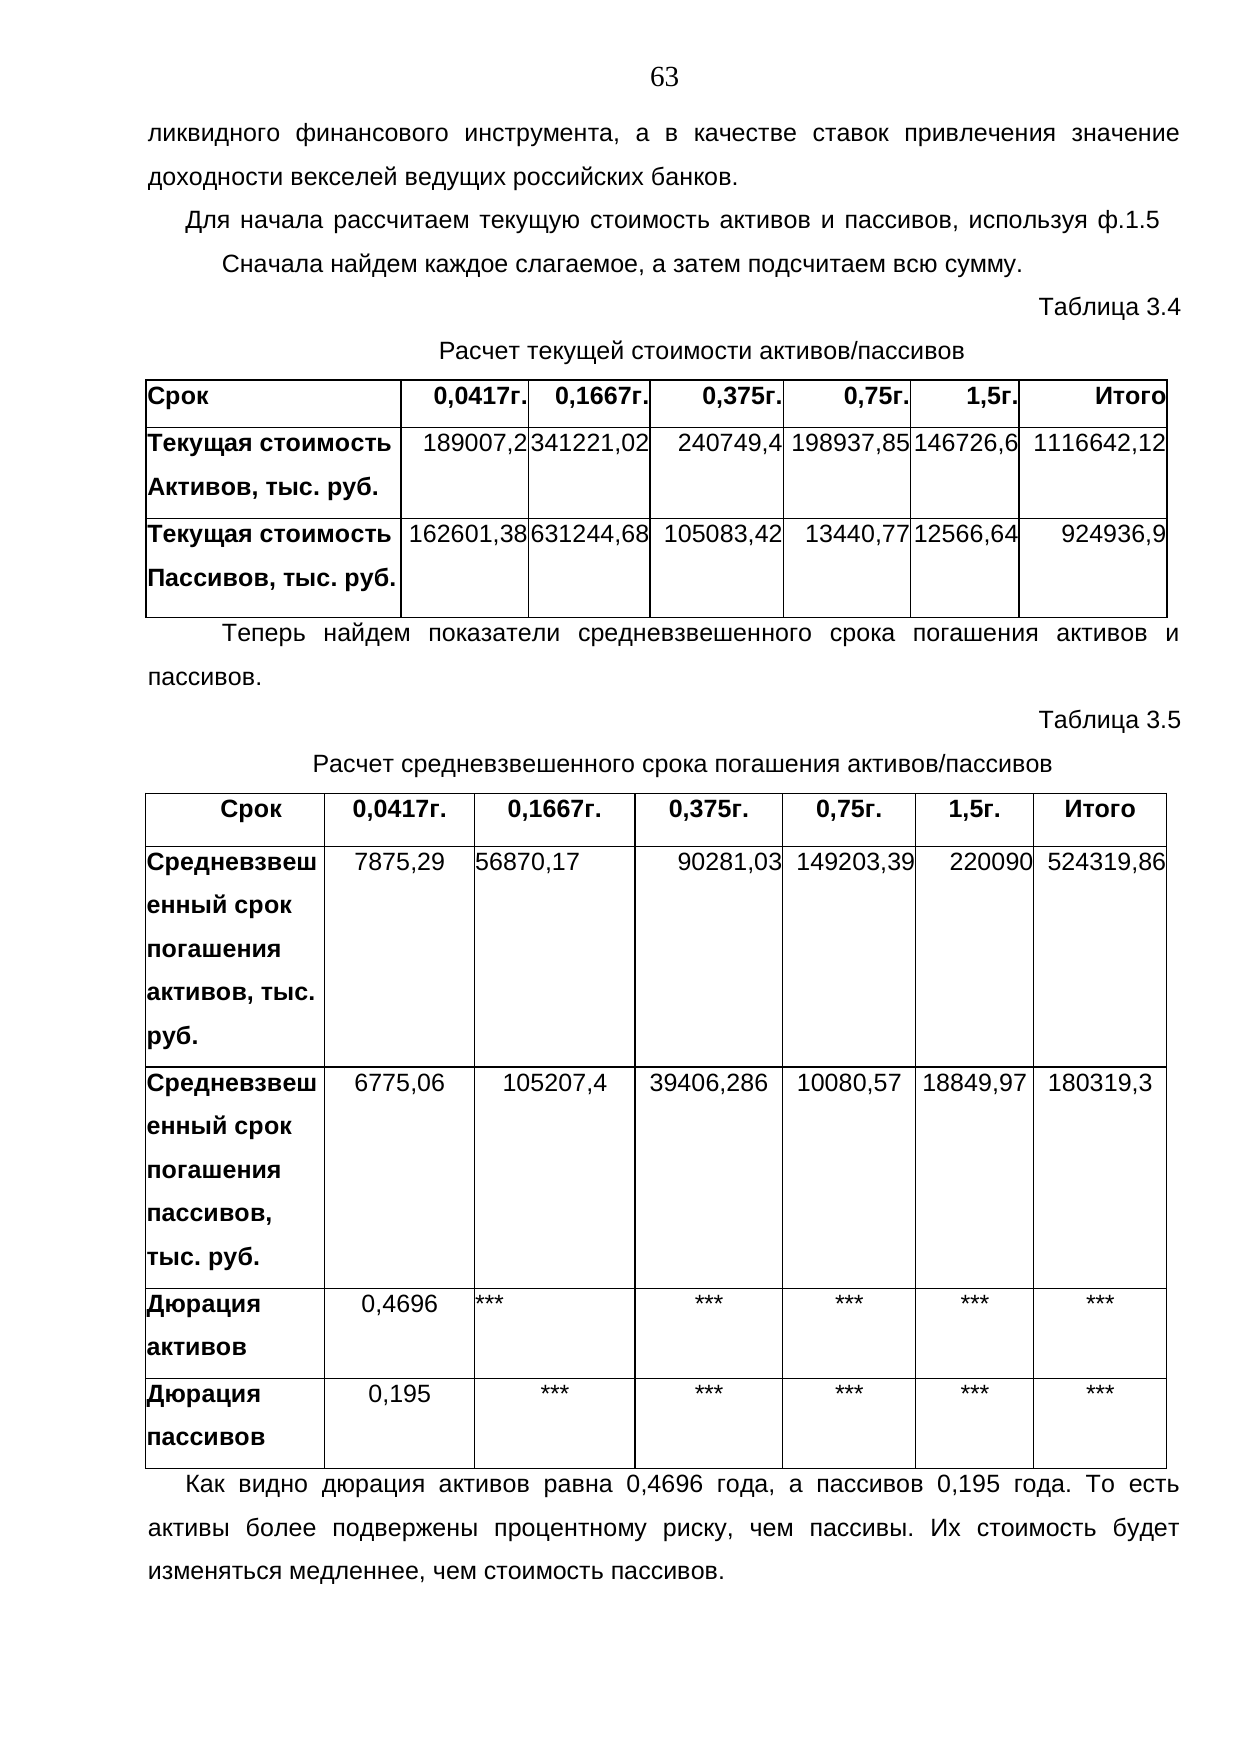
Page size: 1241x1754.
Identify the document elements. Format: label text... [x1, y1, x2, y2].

table_header Итого [1034, 794, 1166, 846]
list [148, 118, 1181, 191]
text Таблица 3.4 [148, 292, 1181, 321]
text Таблица 3.5 [148, 705, 1181, 734]
table_cell Средневзвешенный срок погашения пассивов, тыс. руб. [146, 1068, 324, 1287]
table_cell 341221,02 [529, 428, 649, 517]
table_cell *** [475, 1379, 634, 1468]
table_cell 18849,97 [916, 1068, 1033, 1287]
table_cell 56870,17 [475, 847, 634, 1066]
table_cell 13440,77 [784, 519, 910, 617]
table_header 0,375г. [651, 381, 783, 427]
table_cell 90281,03 [636, 847, 782, 1066]
table_cell 10080,57 [783, 1068, 915, 1287]
table_cell 149203,39 [783, 847, 915, 1066]
table_cell 189007,2 [402, 428, 528, 517]
table_cell 198937,85 [784, 428, 910, 517]
table_header 0,0417г. [402, 381, 528, 427]
table_header 1,5г. [916, 794, 1033, 846]
table_cell 924936,9 [1020, 519, 1166, 617]
table_cell *** [636, 1289, 782, 1378]
text Для начала рассчитаем текущую стоимость активов и пассивов, используя ф.1.5 Сначала найдем каждое слагаемое, а затем подсчитаем всю сумму. [148, 205, 1181, 278]
table_cell 6775,06 [325, 1068, 474, 1287]
text Теперь найдем показатели средневзвешенного срока погашения активов и пассивов. [148, 618, 1181, 691]
text Как видно дюрация активов равна 0,4696 года, а пассивов 0,195 года. То есть активы более подвержены процентному риску, чем пассивы. Их стоимость будет изменяться медленнее, чем стоимость пассивов. [148, 1469, 1181, 1585]
table_cell 524319,86 [1034, 847, 1166, 1066]
table_cell 39406,286 [636, 1068, 782, 1287]
table_cell *** [783, 1289, 915, 1378]
table_cell 240749,4 [651, 428, 783, 517]
table_cell Дюрация пассивов [146, 1379, 324, 1468]
table_header 0,0417г. [325, 794, 474, 846]
table_cell Средневзвешенный срок погашения активов, тыс. руб. [146, 847, 324, 1066]
table_cell 0,195 [325, 1379, 474, 1468]
table_cell *** [916, 1379, 1033, 1468]
table_cell 631244,68 [529, 519, 649, 617]
table_cell Текущая стоимость Пассивов, тыс. руб. [147, 519, 400, 617]
table_header 1,5г. [911, 381, 1018, 427]
table_cell 1116642,12 [1020, 428, 1166, 517]
table_header 0,75г. [784, 381, 910, 427]
table_cell 180319,3 [1034, 1068, 1166, 1287]
table_header Итого [1020, 381, 1166, 427]
table_header 0,75г. [783, 794, 915, 846]
table_cell 220090 [916, 847, 1033, 1066]
table_cell 105083,42 [651, 519, 783, 617]
table_cell 0,4696 [325, 1289, 474, 1378]
table_cell *** [1034, 1289, 1166, 1378]
table_cell *** [783, 1379, 915, 1468]
table_cell 7875,29 [325, 847, 474, 1066]
table_cell *** [916, 1289, 1033, 1378]
text Расчет текущей стоимости активов/пассивов [148, 336, 1181, 365]
table_cell Текущая стоимость Активов, тыс. руб. [147, 428, 400, 517]
table_cell 105207,4 [475, 1068, 634, 1287]
table_header Срок [147, 381, 400, 427]
table_header 0,375г. [636, 794, 782, 846]
table_cell 12566,64 [911, 519, 1018, 617]
table_cell 162601,38 [402, 519, 528, 617]
text Расчет средневзвешенного срока погашения активов/пассивов [148, 749, 1181, 778]
table_header Срок [146, 794, 324, 846]
table_cell *** [1034, 1379, 1166, 1468]
table_cell Дюрация активов [146, 1289, 324, 1378]
table_header 0,1667г. [475, 794, 634, 846]
table_cell *** [636, 1379, 782, 1468]
table_cell 146726,6 [911, 428, 1018, 517]
table_cell *** [475, 1289, 634, 1378]
table_header 0,1667г. [529, 381, 649, 427]
